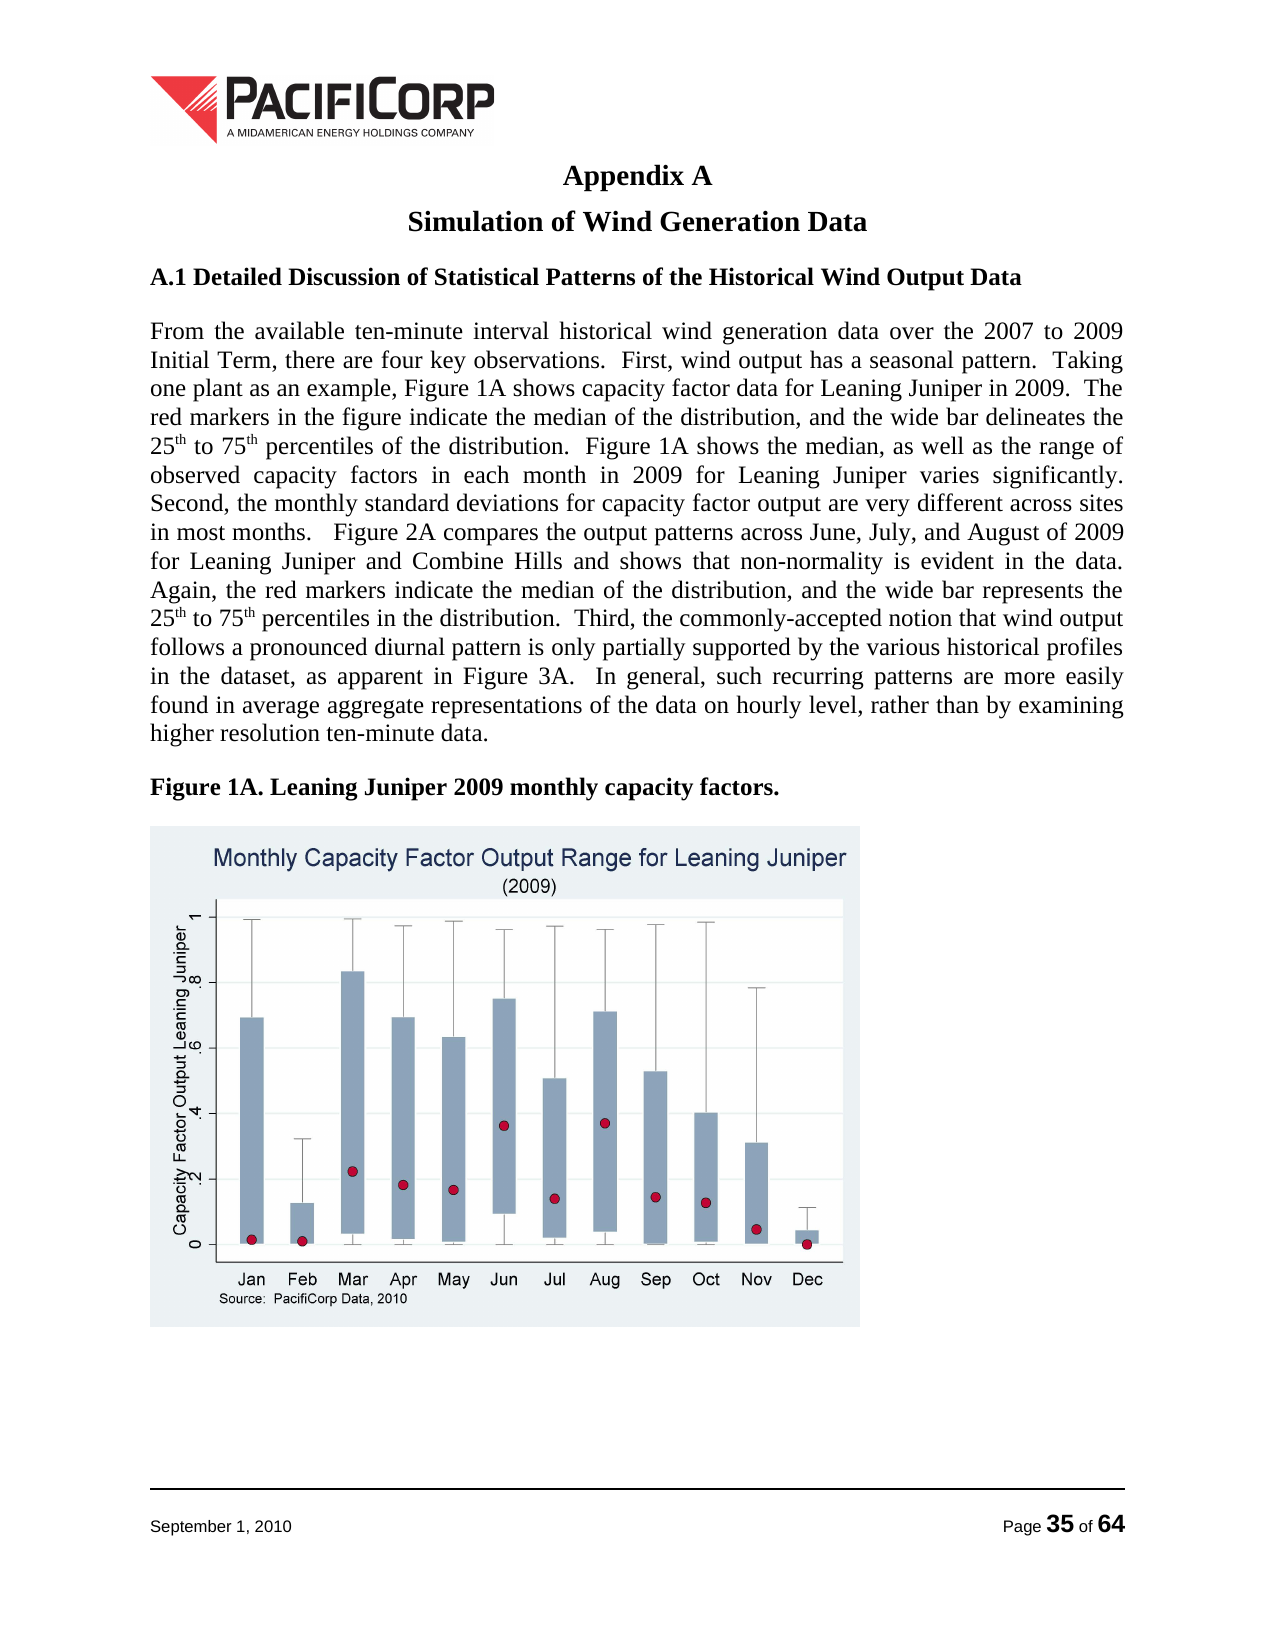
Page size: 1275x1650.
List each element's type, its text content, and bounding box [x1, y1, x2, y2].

subtitle A.1 Detailed Discussion of Statistical Patterns of the Historical Wind Output Data [150, 262, 1050, 291]
text From the available ten-minute interval historical wind generation data over the 2007 to 2009 Initial Term, there are four key observations. First, wind output has a seasonal pattern. Taking one plant as an example, Figure 1A shows capacity factor data for Leaning Juniper in 2009. The red markers in the figure indicate the median of the distribution, and the wide bar delineates the 25th to 75th percentiles of the distribution. Figure 1A shows the median, as well as the range of observed capacity factors in each month in 2009 for Leaning Juniper varies significantly. Second, the monthly standard deviations for capacity factor output are very different across sites in most months. Figure 2A compares the output patterns across June, July, and August of 2009 for Leaning Juniper and Combine Hills and shows that non-normality is evident in the data. Again, the red markers indicate the median of the distribution, and the wide bar represents the 25th to 75th percentiles in the distribution. Third, the commonly-accepted notion that wind output follows a pronounced diurnal pattern is only partially supported by the various historical profiles in the dataset, as apparent in Figure 3A. In general, such recurring patterns are more easily found in average aggregate representations of the data on hourly level, rather than by examining higher resolution ten-minute data. [150, 316, 1125, 747]
text Appendix A [150, 158, 1125, 191]
text Figure 1A. Leaning Juniper 2009 monthly capacity factors. [150, 772, 1125, 801]
text Simulation of Wind Generation Data [150, 204, 1125, 237]
